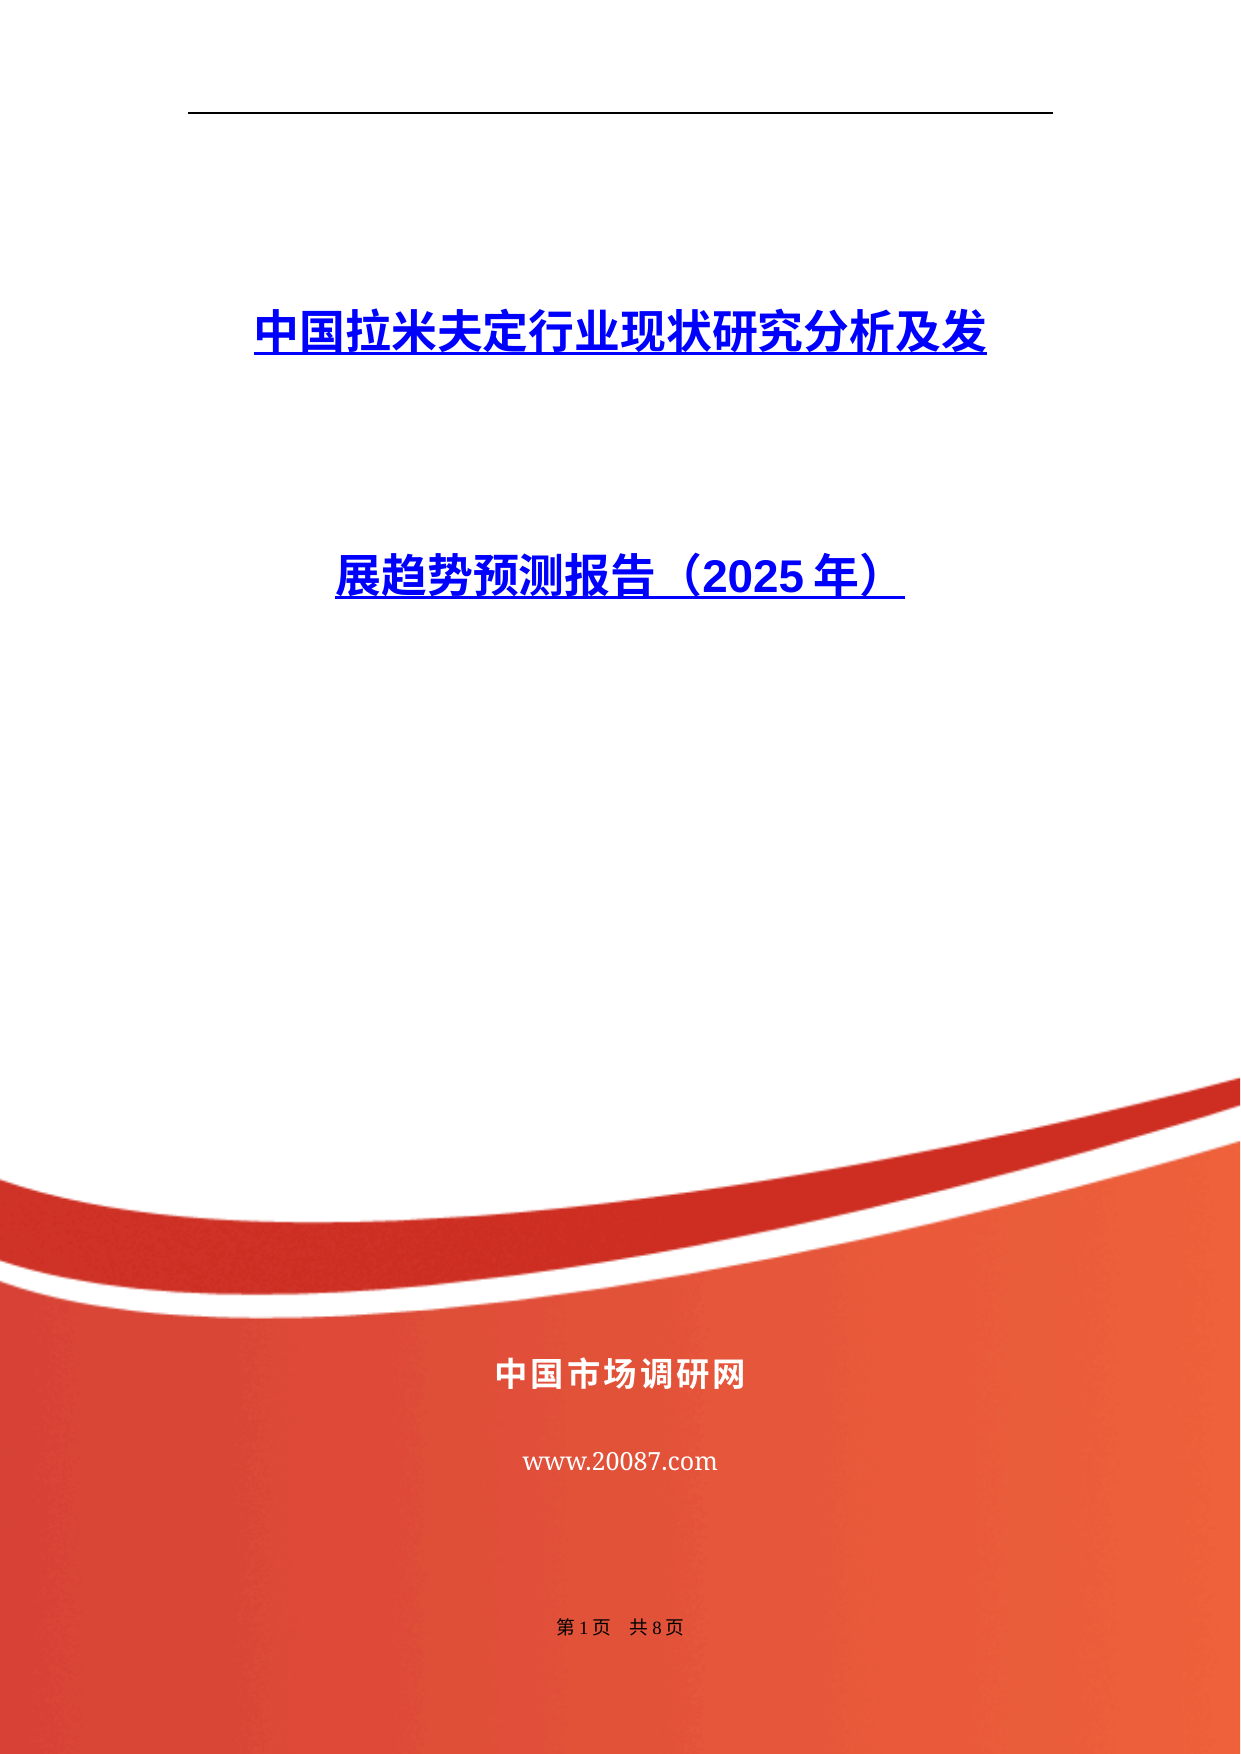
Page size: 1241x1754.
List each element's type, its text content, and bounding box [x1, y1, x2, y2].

table_header 中国拉米夫定行业现状研究分析及发展趋势预测报告（2025年） [188, 207, 1053, 773]
text www.20087.com [187, 1428, 1053, 1493]
picture [0, 1006, 1241, 1754]
subtitle 中国市场调研网 [187, 1339, 1053, 1404]
